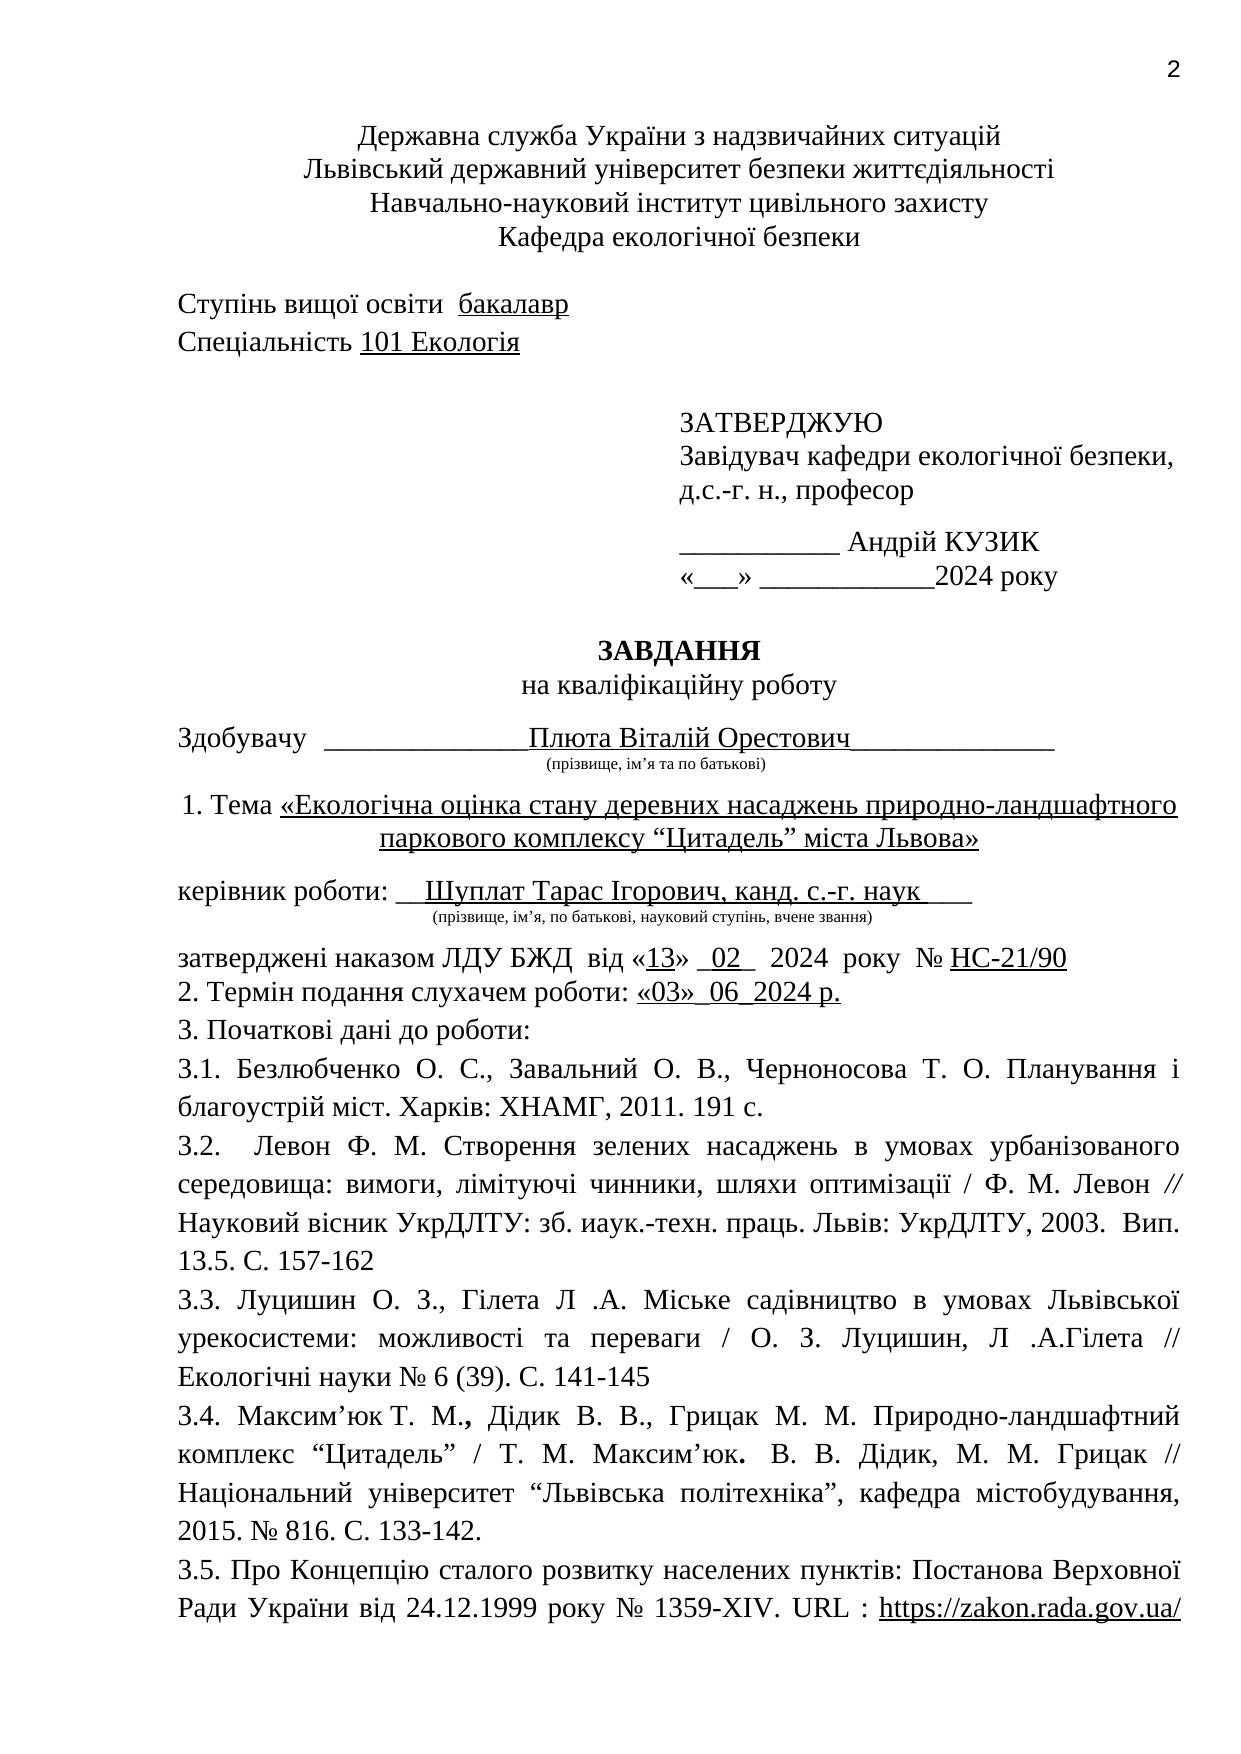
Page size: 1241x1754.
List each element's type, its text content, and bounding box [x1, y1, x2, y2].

text Здобувачу ______________Плюта Віталій Орестович______________ [177, 720, 1181, 753]
text 3.2. Левон Ф. М. Створення зелених насаджень в умовах урбанізованого середовища: вимоги, лімітуючі чинники, шляхи оптимізації / Ф. М. Левон // Науковий вісник УкрДЛТУ: зб. иаук.-техн. праць. Львів: УкрДЛТУ, 2003. Вип. 13.5. С. 157-162 [177, 1128, 1181, 1277]
text «___» ____________2024 року [650, 558, 1181, 592]
text ЗАТВЕРДЖУЮ [650, 405, 1181, 438]
text на кваліфікаційну роботу [177, 667, 1181, 701]
text Кафедра екологічної безпеки [177, 219, 1181, 252]
text 3. Початкові дані до роботи: [177, 1012, 1181, 1046]
text д.с.-г. н., професор [650, 472, 1181, 505]
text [177, 1552, 1181, 1624]
text 1. Тема «Екологічна оцінка стану деревних насаджень природно-ландшафтного паркового комплексу “Цитадель” міста Львова» [177, 787, 1181, 854]
text 3.3. Луцишин О. З., Гілета Л .А. Міське садівництво в умовах Львівської урекосистеми: можливості та переваги / О. З. Луцишин, Л .А.Гілета // Екологічні науки № 6 (39). С. 141-145 [177, 1282, 1181, 1393]
text 2. Термін подання слухачем роботи: «03»_06_2024 р. [177, 974, 1181, 1007]
text Спеціальність 101 Екологія [177, 324, 1181, 358]
text 3.1. Безлюбченко О. С., Завальний О. В., Черноносова Т. О. Планування і благоустрій міст. Харків: ХНАМГ, 2011. 191 с. [177, 1051, 1181, 1123]
text Ступінь вищої освіти бакалавр [177, 286, 1181, 319]
text Навчально-науковий інститут цивільного захисту [177, 185, 1181, 219]
text Завідувач кафедри екологічної безпеки, [650, 438, 1181, 472]
text (прізвище, ім’я, по батькові, науковий ступінь, вчене звання) [177, 907, 1181, 940]
text затверджені наказом ЛДУ БЖД від «13» _02_ 2024 року № НС-21/90 [177, 940, 1181, 974]
text Львівський державний університет безпеки життєдіяльності [177, 152, 1181, 185]
text (прізвище, ім’я та по батькові) [177, 753, 1181, 787]
text керівник роботи: __Шуплат Тарас Ігорович, канд. с.-г. наук ___ [177, 873, 1181, 907]
text Державна служба України з надзвичайних ситуацій [177, 118, 1181, 152]
text ЗАВДАННЯ [177, 633, 1181, 667]
text 3.4. Максим’юк Т. М., Дідик В. В., Грицак М. М. Природно-ландшафтний комплекс “Цитадель” / Т. М. Максим’юк. В. В. Дідик, М. М. Грицак // Національний університет “Львівська політехніка”, кафедра містобудування, 2015. № 816. С. 133-142. [177, 1398, 1181, 1547]
text ___________ Андрій КУЗИК [650, 524, 1181, 558]
